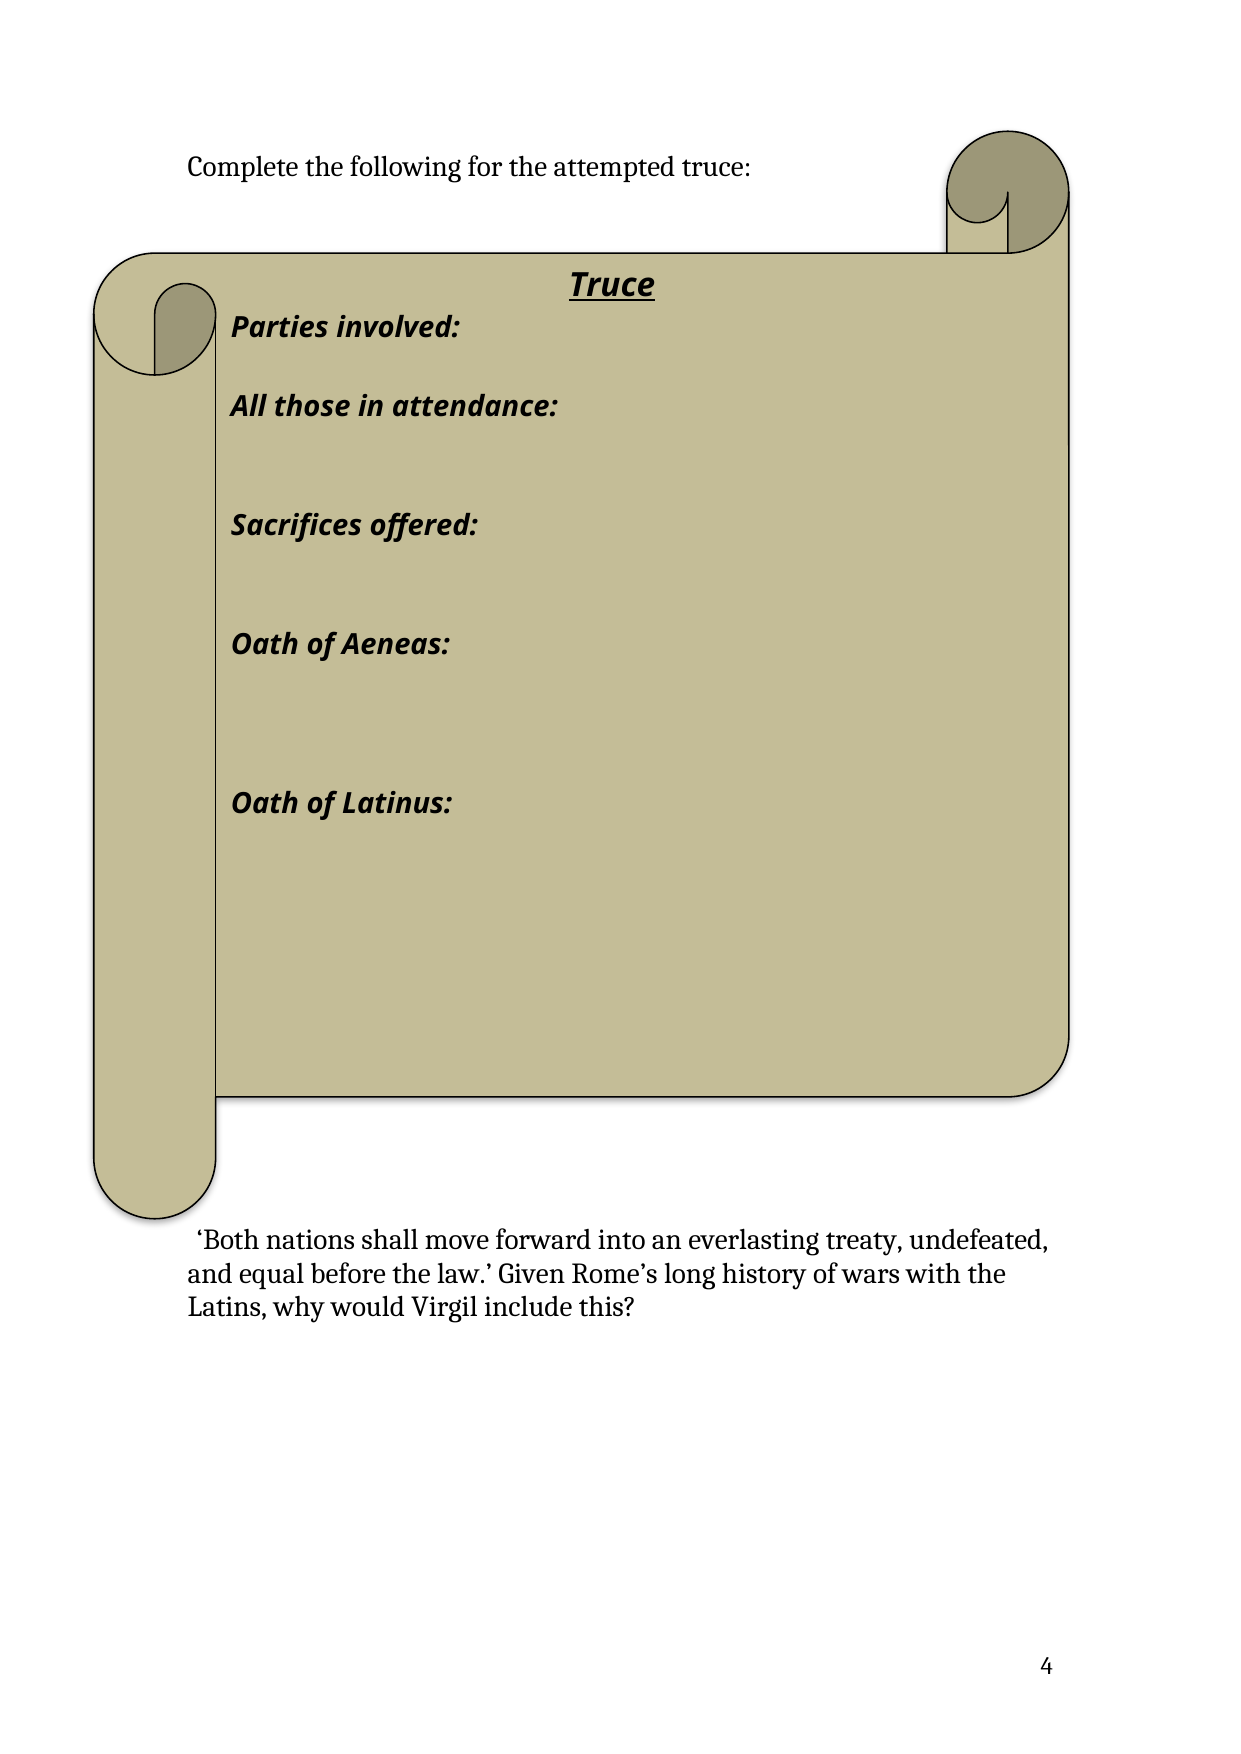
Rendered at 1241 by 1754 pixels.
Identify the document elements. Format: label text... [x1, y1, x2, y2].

text ‘Both nations shall move forward into an everlasting treaty, undefeated, and equal before the law.’ Given Rome’s long history of wars with the Latins, why would Virgil include this? [187, 1223, 1053, 1324]
text Complete the following for the attempted truce: [187, 150, 958, 183]
